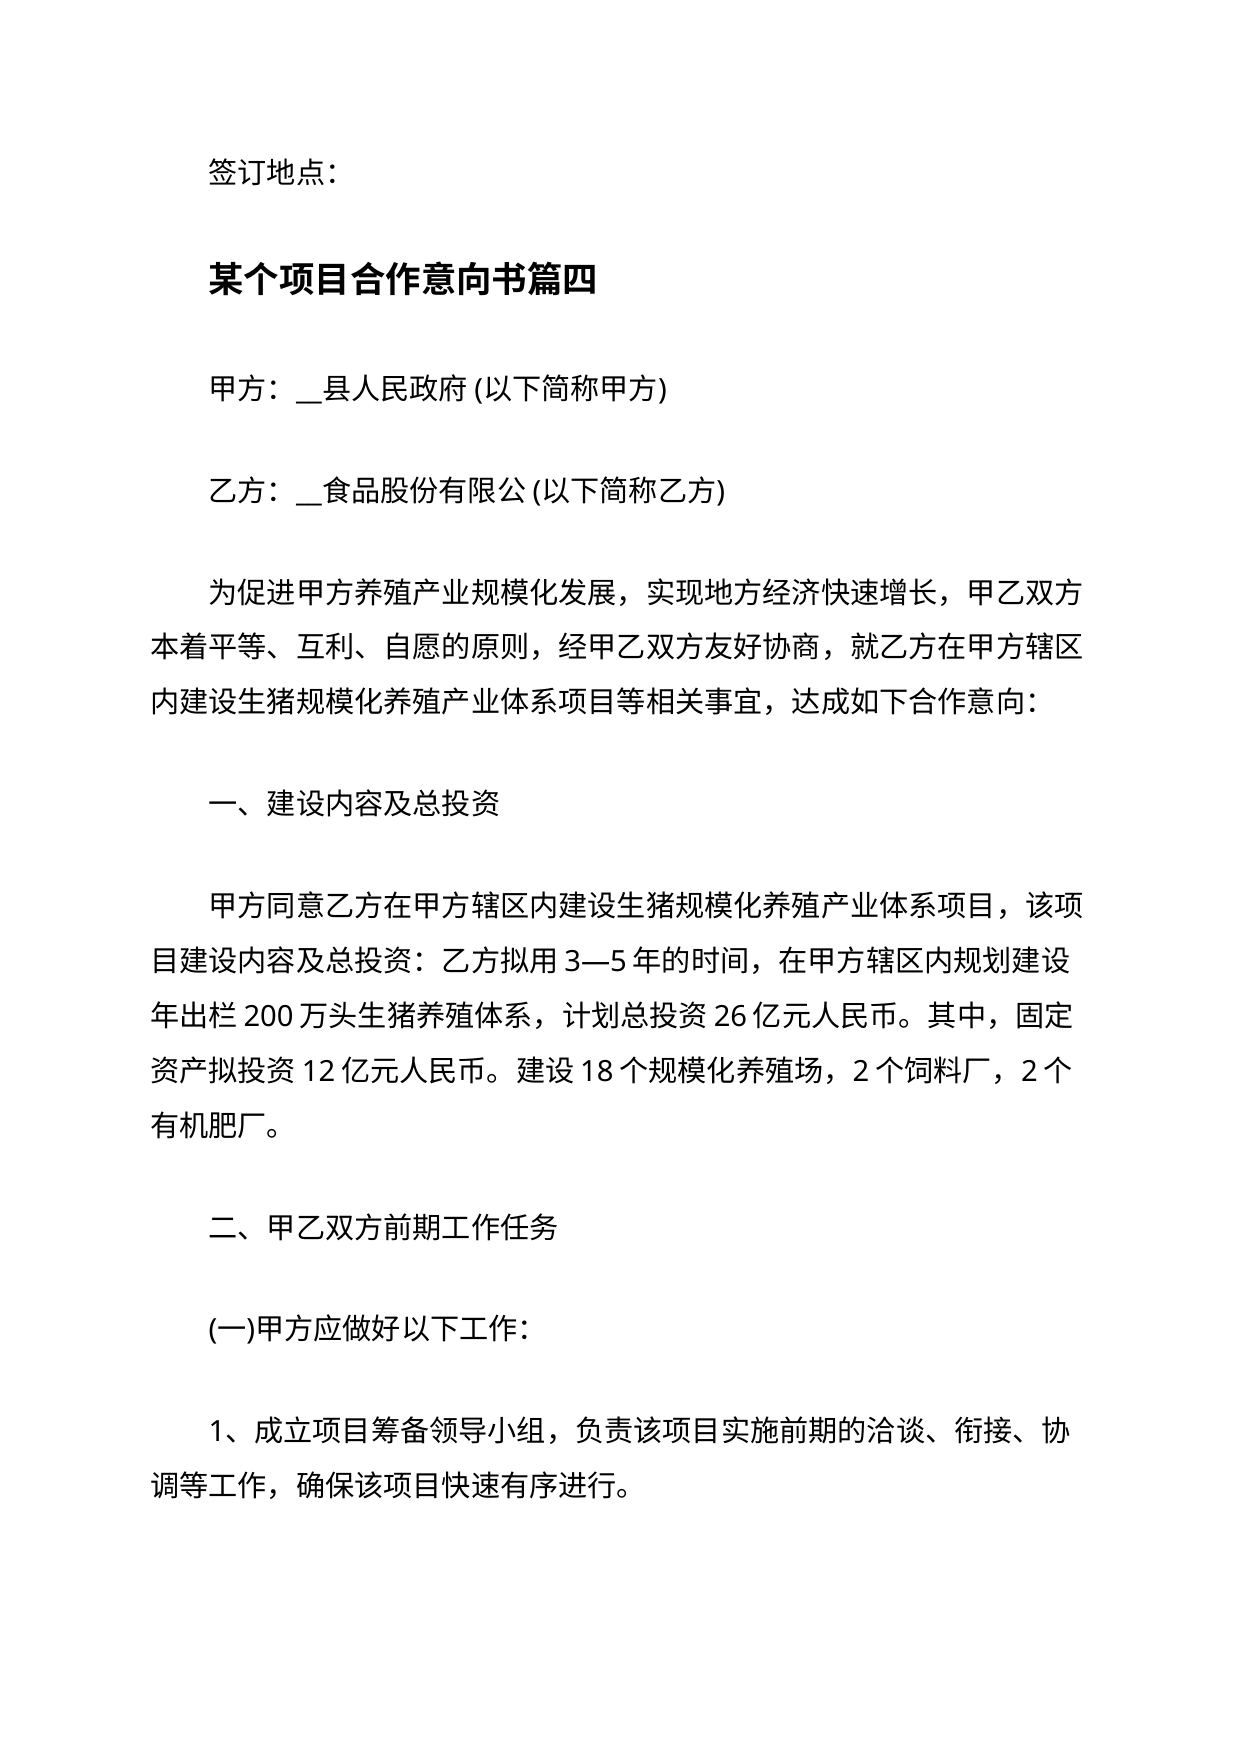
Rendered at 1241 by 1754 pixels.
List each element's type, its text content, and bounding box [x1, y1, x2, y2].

text 一、建设内容及总投资 [150, 781, 1090, 823]
text 某个项目合作意向书篇四 [150, 252, 1090, 303]
text (一)甲方应做好以下工作： [150, 1306, 1090, 1348]
text 为促进甲方养殖产业规模化发展，实现地方经济快速增长，甲乙双方本着平等、互利、自愿的原则，经甲乙双方友好协商，就乙方在甲方辖区内建设生猪规模化养殖产业体系项目等相关事宜，达成如下合作意向： [150, 569, 1090, 721]
text 1、成立项目筹备领导小组，负责该项目实施前期的洽谈、衔接、协调等工作，确保该项目快速有序进行。 [150, 1408, 1090, 1505]
text 乙方：__食品股份有限公 (以下简称乙方) [150, 467, 1090, 509]
text 甲方同意乙方在甲方辖区内建设生猪规模化养殖产业体系项目，该项目建设内容及总投资：乙方拟用3—5年的时间，在甲方辖区内规划建设年出栏200万头生猪养殖体系，计划总投资26亿元人民币。其中，固定资产拟投资12亿元人民币。建设18个规模化养殖场，2个饲料厂，2个有机肥厂。 [150, 882, 1090, 1145]
text 甲方：__县人民政府 (以下简称甲方) [150, 365, 1090, 408]
text 签订地点： [150, 150, 1090, 192]
text 二、甲乙双方前期工作任务 [150, 1204, 1090, 1246]
